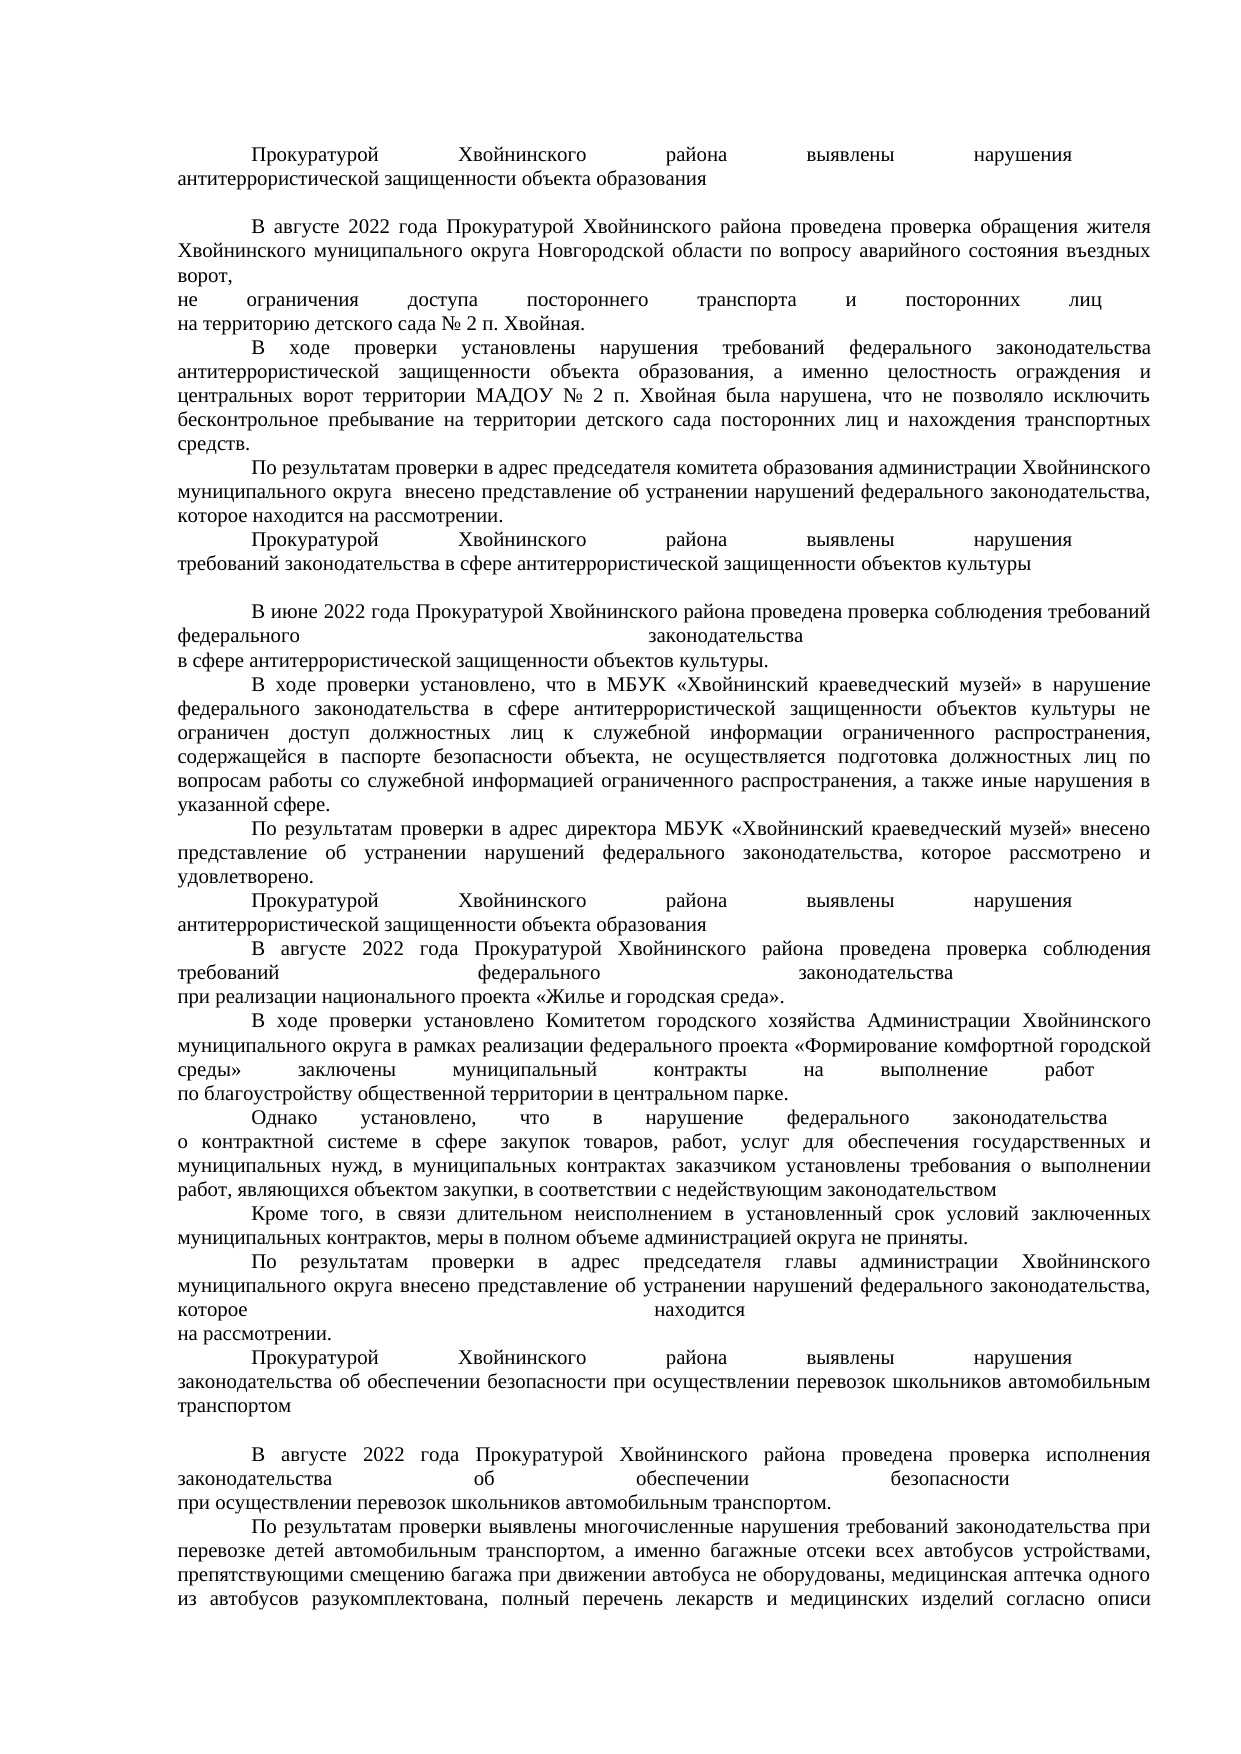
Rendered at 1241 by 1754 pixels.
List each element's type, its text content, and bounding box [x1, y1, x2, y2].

text В ходе проверки установлены нарушения требований федерального законодательства антитеррористической защищенности объекта образования, а именно целостность ограждения и центральных ворот территории МАДОУ № 2 п. Хвойная была нарушена, что не позволяло исключить бесконтрольное пребывание на территории детского сада посторонних лиц и нахождения транспортных средств. [177, 335, 1152, 455]
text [177, 1514, 1152, 1610]
text Однако установлено, что в нарушение федерального законодательства о контрактной системе в сфере закупок товаров, работ, услуг для обеспечения государственных и муниципальных нужд, в муниципальных контрактах заказчиком установлены требования о выполнении работ, являющихся объектом закупки, в соответствии с недействующим законодательством [177, 1105, 1152, 1201]
text Прокуратурой Хвойнинского района выявлены нарушения требований законодательства в сфере антитеррористической защищенности объектов культуры [177, 527, 1152, 575]
text Прокуратурой Хвойнинского района выявлены нарушения законодательства об обеспечении безопасности при осуществлении перевозок школьников автомобильным транспортом [177, 1345, 1152, 1417]
text Прокуратурой Хвойнинского района выявлены нарушения антитеррористической защищенности объекта образования [177, 142, 1152, 190]
text В ходе проверки установлено Комитетом городского хозяйства Администрации Хвойнинского муниципального округа в рамках реализации федерального проекта «Формирование комфортной городской среды» заключены муниципальный контракты на выполнение работ по благоустройству общественной территории в центральном парке. [177, 1008, 1152, 1105]
text В ходе проверки установлено, что в МБУК «Хвойнинский краеведческий музей» в нарушение федерального законодательства в сфере антитеррористической защищенности объектов культуры не ограничен доступ должностных лиц к служебной информации ограниченного распространения, содержащейся в паспорте безопасности объекта, не осуществляется подготовка должностных лиц по вопросам работы со служебной информацией ограниченного распространения, а также иные нарушения в указанной сфере. [177, 672, 1152, 816]
text По результатам проверки в адрес председателя комитета образования администрации Хвойнинского муниципального округа внесено представление об устранении нарушений федерального законодательства, которое находится на рассмотрении. [177, 455, 1152, 527]
text В августе 2022 года Прокуратурой Хвойнинского района проведена проверка исполнения законодательства об обеспечении безопасности при осуществлении перевозок школьников автомобильным транспортом. [177, 1442, 1152, 1514]
text В августе 2022 года Прокуратурой Хвойнинского района проведена проверка соблюдения требований федерального законодательства при реализации национального проекта «Жилье и городская среда». [177, 936, 1152, 1008]
text По результатам проверки в адрес председателя главы администрации Хвойнинского муниципального округа внесено представление об устранении нарушений федерального законодательства, которое находится на рассмотрении. [177, 1249, 1152, 1345]
text По результатам проверки в адрес директора МБУК «Хвойнинский краеведческий музей» внесено представление об устранении нарушений федерального законодательства, которое рассмотрено и удовлетворено. [177, 816, 1152, 888]
text В июне 2022 года Прокуратурой Хвойнинского района проведена проверка соблюдения требований федерального законодательства в сфере антитеррористической защищенности объектов культуры. [177, 599, 1152, 672]
text Кроме того, в связи длительном неисполнением в установленный срок условий заключенных муниципальных контрактов, меры в полном объеме администрацией округа не приняты. [177, 1201, 1152, 1249]
text В августе 2022 года Прокуратурой Хвойнинского района проведена проверка обращения жителя Хвойнинского муниципального округа Новгородской области по вопросу аварийного состояния въездных ворот, не ограничения доступа постороннего транспорта и посторонних лиц на территорию детского сада № 2 п. Хвойная. [177, 214, 1152, 335]
text Прокуратурой Хвойнинского района выявлены нарушения антитеррористической защищенности объекта образования [177, 888, 1152, 936]
